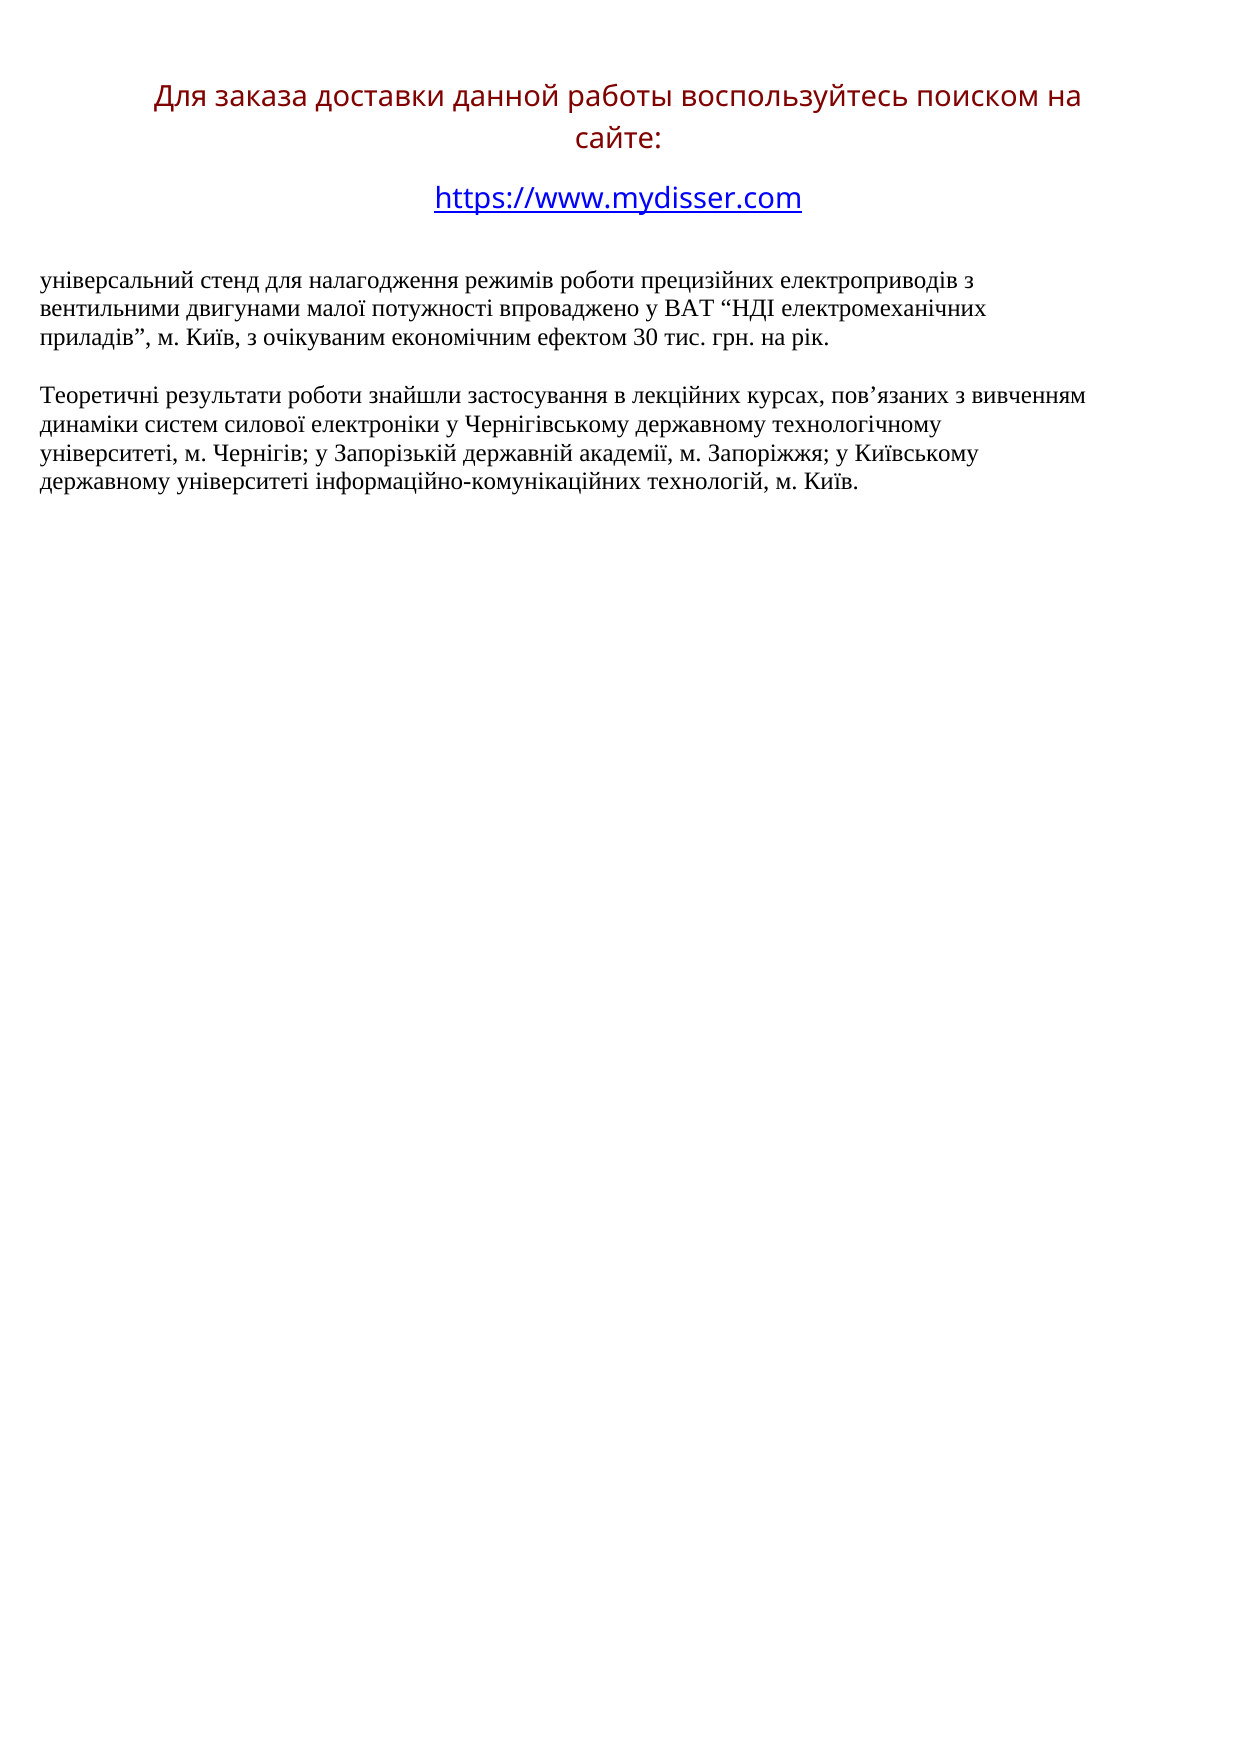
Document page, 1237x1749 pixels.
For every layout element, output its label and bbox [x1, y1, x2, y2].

table_cell [40, 236, 1086, 495]
